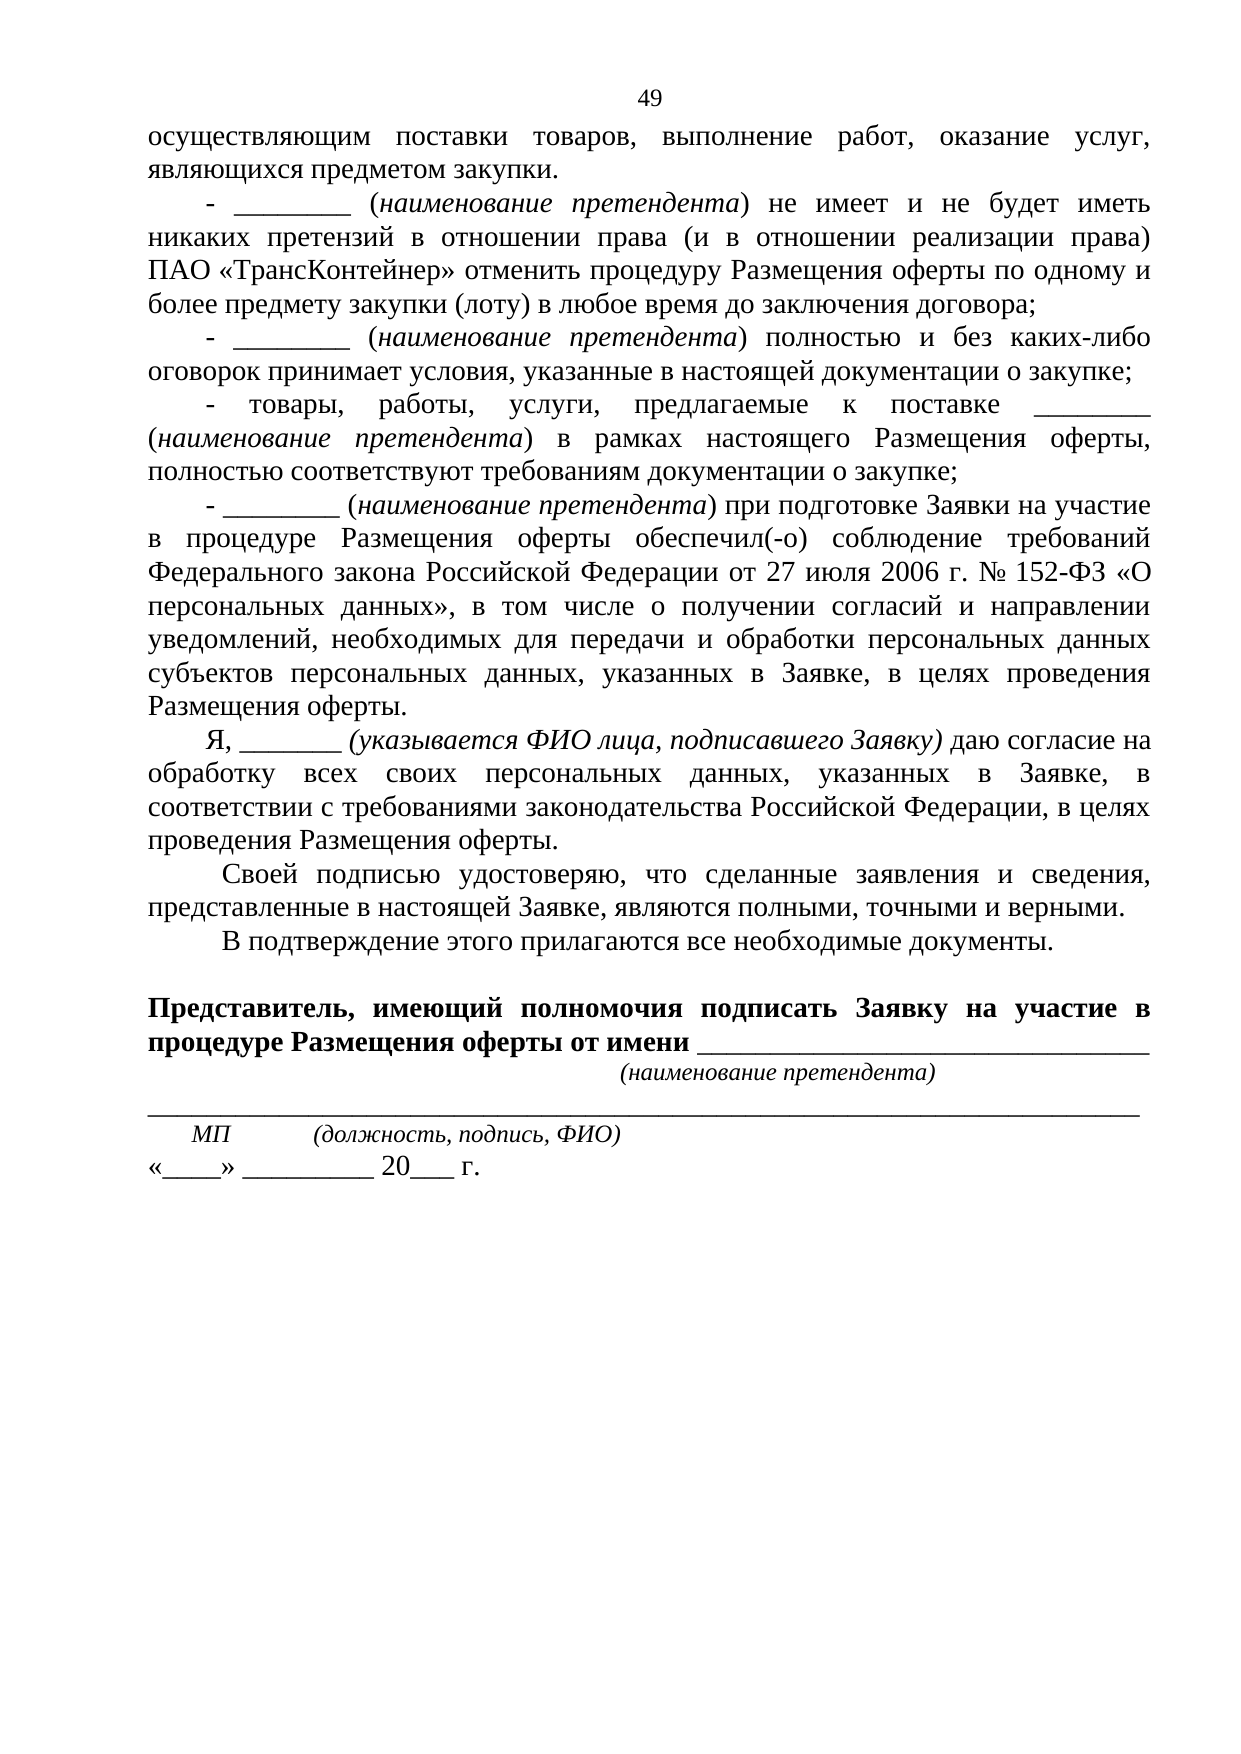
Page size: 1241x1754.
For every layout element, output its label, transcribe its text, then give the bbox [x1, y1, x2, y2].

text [148, 118, 1152, 185]
text Своей подписью удостоверяю, что сделанные заявления и сведения, представленные в настоящей Заявке, являются полными, точными и верными. [148, 856, 1152, 923]
text - товары, работы, услуги, предлагаемые к поставке ________ (наименование претендента) в рамках настоящего Размещения оферты, полностью соответствуют требованиям документации о закупке; [148, 386, 1152, 487]
text Я, _______ (указывается ФИО лица, подписавшего Заявку) даю согласие на обработку всех своих персональных данных, указанных в Заявке, в соответствии с требованиями законодательства Российской Федерации, в целях проведения Размещения оферты. [148, 722, 1152, 856]
text В подтверждение этого прилагаются все необходимые документы. [148, 923, 1152, 957]
text - ________ (наименование претендента) при подготовке Заявки на участие в процедуре Размещения оферты обеспечил(-о) соблюдение требований Федерального закона Российской Федерации от 27 июля 2006 г. № 152-ФЗ «О персональных данных», в том числе о получении согласий и направлении уведомлений, необходимых для передачи и обработки персональных данных субъектов персональных данных, указанных в Заявке, в целях проведения Размещения оферты. [148, 487, 1152, 722]
text МП (должность, подпись, ФИО) [148, 1119, 1152, 1148]
text (наименование претендента) [148, 1057, 1152, 1086]
text ____________________________________________________________________ [148, 1086, 1152, 1119]
text «____» _________ 20___ г. [148, 1148, 1152, 1182]
text - ________ (наименование претендента) не имеет и не будет иметь никаких претензий в отношении права (и в отношении реализации права) ПАО «ТрансКонтейнер» отменить процедуру Размещения оферты по одному и более предмету закупки (лоту) в любое время до заключения договора; [148, 185, 1152, 319]
text Представитель, имеющий полномочия подписать Заявку на участие в процедуре Размещения оферты от имени _______________________________ [148, 990, 1152, 1057]
text - ________ (наименование претендента) полностью и без каких-либо оговорок принимает условия, указанные в настоящей документации о закупке; [148, 319, 1152, 386]
